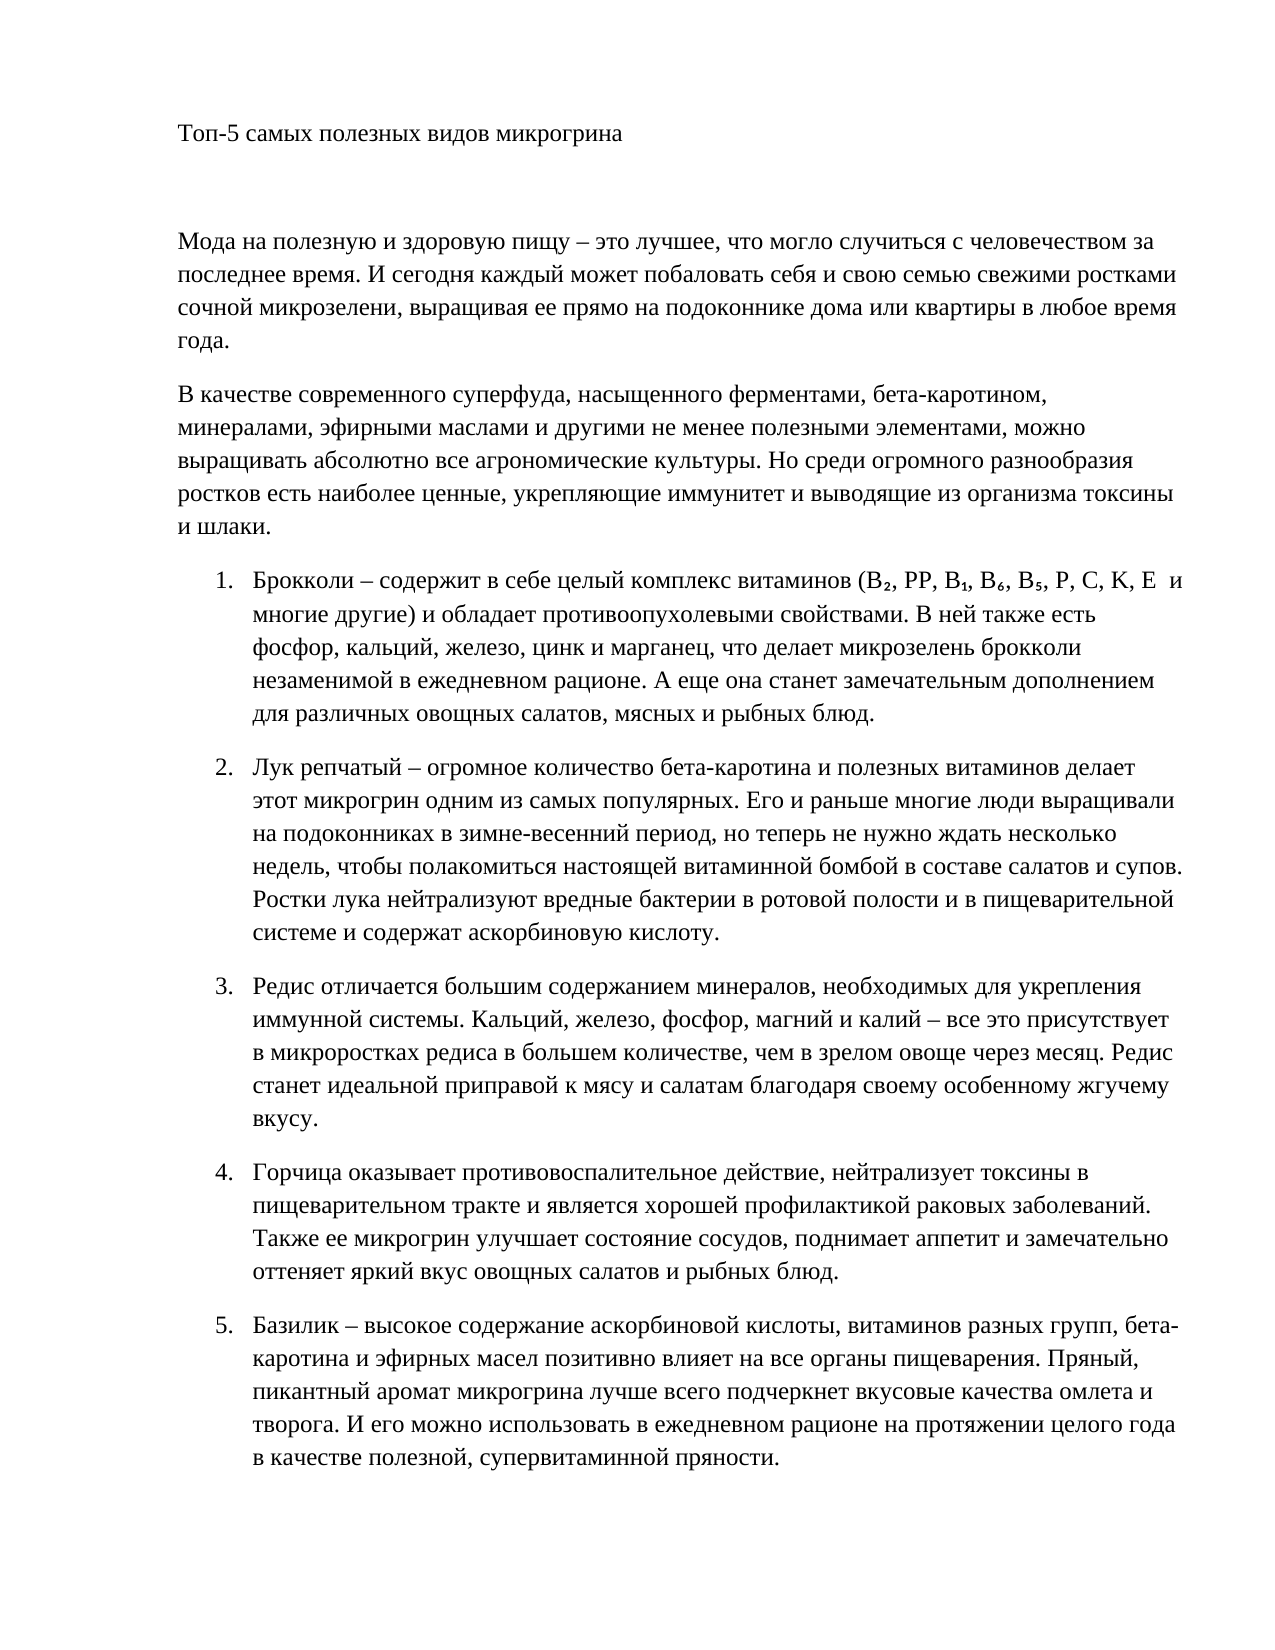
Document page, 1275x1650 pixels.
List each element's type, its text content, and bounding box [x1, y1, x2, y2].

list Редис отличается большим содержанием минералов, необходимых для укрепления иммунной системы. Кальций, железо, фосфор, магний и калий – все это присутствует в микроростках редиса в большем количестве, чем в зрелом овоще через месяц. Редис станет идеальной приправой к мясу и салатам благодаря своему особенному жгучему вкусу. [215, 971, 1186, 1132]
list Брокколи – содержит в себе целый комплекс витаминов (B₂, PP, B₁, B₆, B₅, P, C, K, E и многие другие) и обладает противоопухолевыми свойствами. В ней также есть фосфор, кальций, железо, цинк и марганец, что делает микрозелень брокколи незаменимой в ежедневном рационе. А еще она станет замечательным дополнением для различных овощных салатов, мясных и рыбных блюд. [215, 565, 1186, 727]
list Горчица оказывает противовоспалительное действие, нейтрализует токсины в пищеварительном тракте и является хорошей профилактикой раковых заболеваний. Также ее микрогрин улучшает состояние сосудов, поднимает аппетит и замечательно оттеняет яркий вкус овощных салатов и рыбных блюд. [215, 1157, 1186, 1285]
list Базилик – высокое содержание аскорбиновой кислоты, витаминов разных групп, бета-каротина и эфирных масел позитивно влияет на все органы пищеварения. Пряный, пикантный аромат микрогрина лучше всего подчеркнет вкусовые качества омлета и творога. И его можно использовать в ежедневном рационе на протяжении целого года в качестве полезной, супервитаминной пряности. [215, 1310, 1186, 1471]
list Лук репчатый – огромное количество бета-каротина и полезных витаминов делает этот микрогрин одним из самых популярных. Его и раньше многие люди выращивали на подоконниках в зимне-весенний период, но теперь не нужно ждать несколько недель, чтобы полакомиться настоящей витаминной бомбой в составе салатов и супов. Ростки лука нейтрализуют вредные бактерии в ротовой полости и в пищеварительной системе и содержат аскорбиновую кислоту. [215, 752, 1186, 946]
text В качестве современного суперфуда, насыщенного ферментами, бета-каротином, минералами, эфирными маслами и другими не менее полезными элементами, можно выращивать абсолютно все агрономические культуры. Но среди огромного разнообразия ростков есть наиболее ценные, укрепляющие иммунитет и выводящие из организма токсины и шлаки. [177, 379, 1186, 539]
text Мода на полезную и здоровую пищу – это лучшее, что могло случиться с человечеством за последнее время. И сегодня каждый может побаловать себя и свою семью свежими ростками сочной микрозелени, выращивая ее прямо на подоконнике дома или квартиры в любое время года. [177, 226, 1186, 354]
text Топ-5 самых полезных видов микрогрина [177, 118, 1186, 147]
